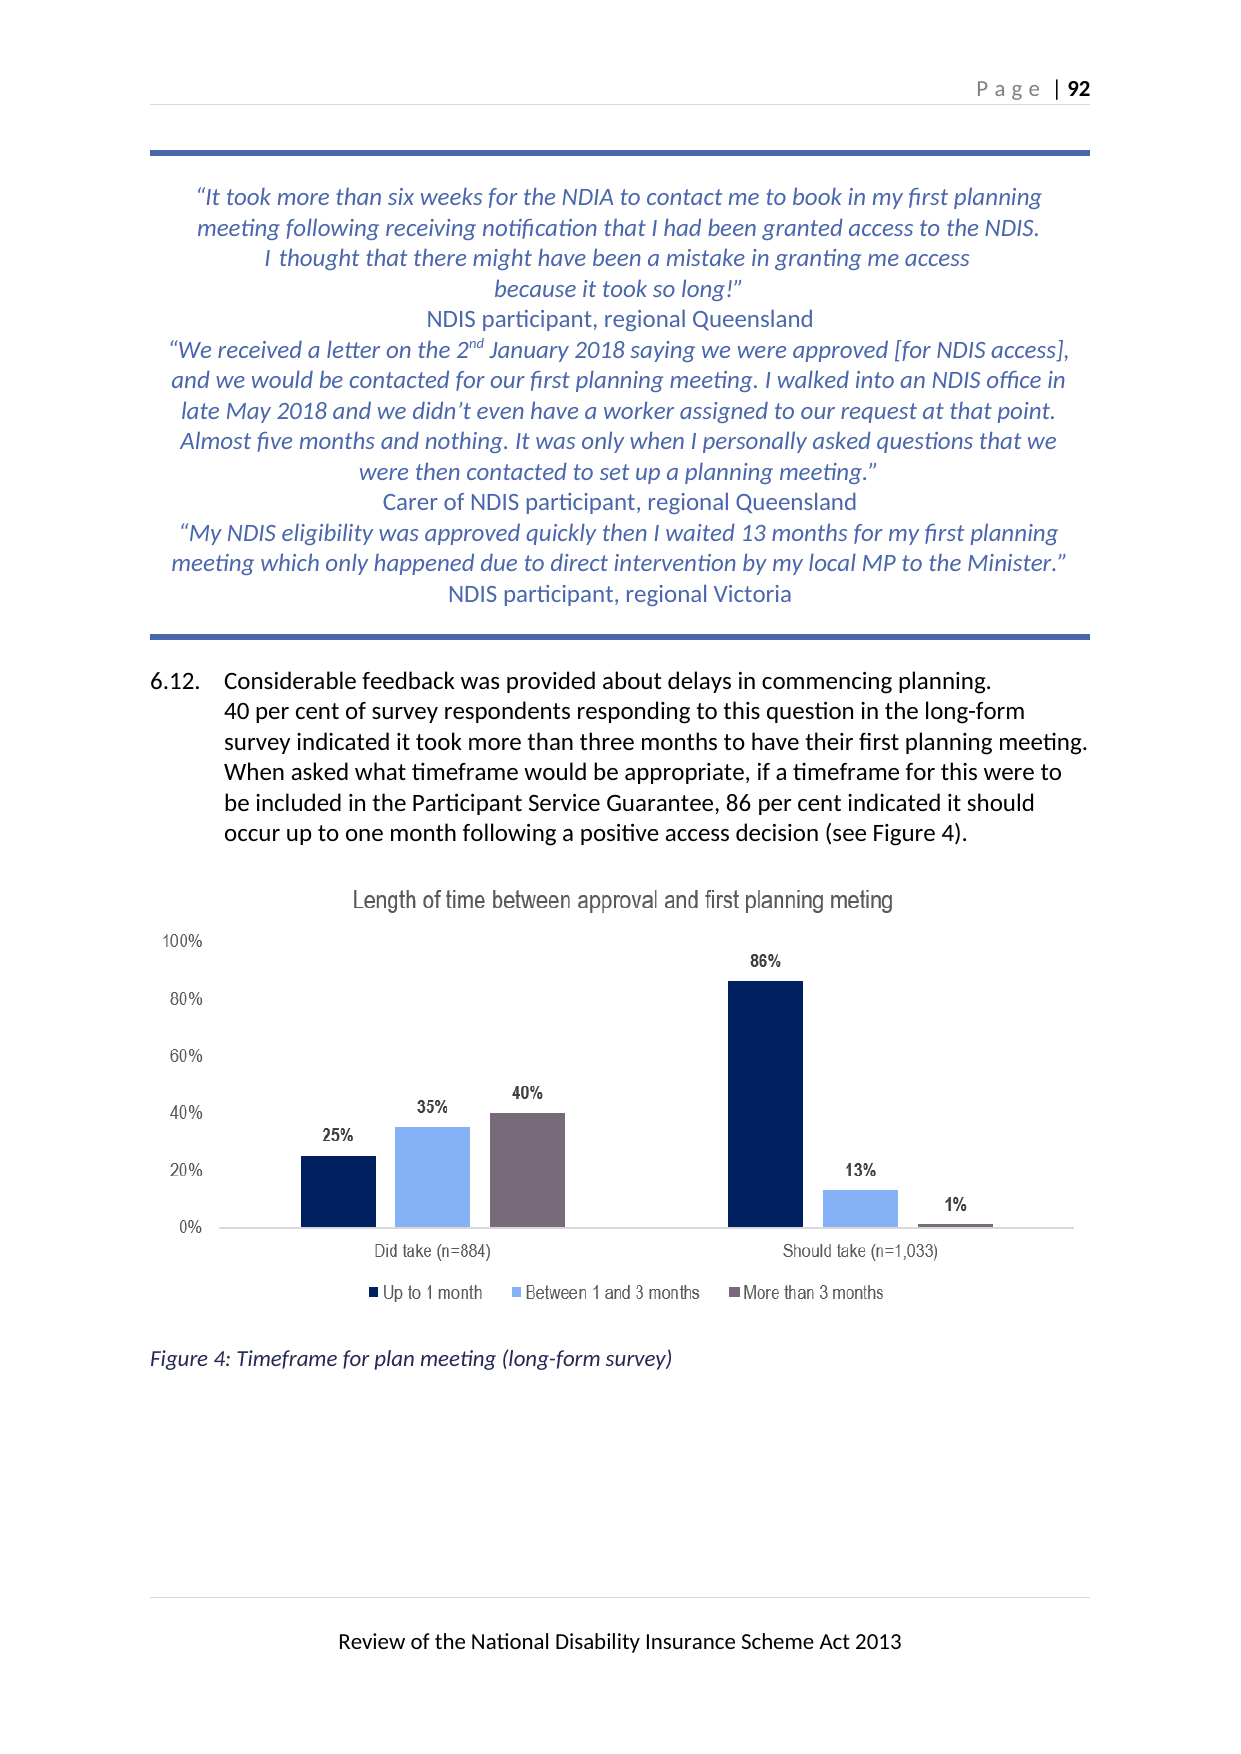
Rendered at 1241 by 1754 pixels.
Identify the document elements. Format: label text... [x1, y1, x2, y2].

picture [150, 872, 1091, 1319]
text Considerable feedback was provided about delays in commencing planning. 40 per cent of survey respondents responding to this question in the long-form survey indicated it took more than three months to have their first planning meeting. When asked what timeframe would be appropriate, if a timeframe for this were to be included in the Participant Service Guarantee, 86 per cent indicated it should occur up to one month following a positive access decision (see Figure 4). [150, 665, 1090, 848]
text Figure 4: Timeframe for plan meeting (long-form survey) [150, 1344, 1090, 1372]
table_header “It took more than six weeks for the NDIA to contact me to book in my first planning meeting following receiving notification that I had been granted access to the NDIS. I thought that there might have been a mistake in granting me access because it took so long!” NDIS participant, regional Queensland “We received a letter on the 2nd January 2018 saying we were approved [for NDIS access], and we would be contacted for our first planning meeting. I walked into an NDIS office in late May 2018 and we didn’t even have a worker assigned to our request at that point. Almost five months and nothing. It was only when I personally asked questions that we were then contacted to set up a planning meeting.” Carer of NDIS participant, regional Queensland “My NDIS eligibility was approved quickly then I waited 13 months for my first planning meeting which only happened due to direct intervention by my local MP to the Minister.” NDIS participant, regional Victoria [150, 156, 1090, 633]
